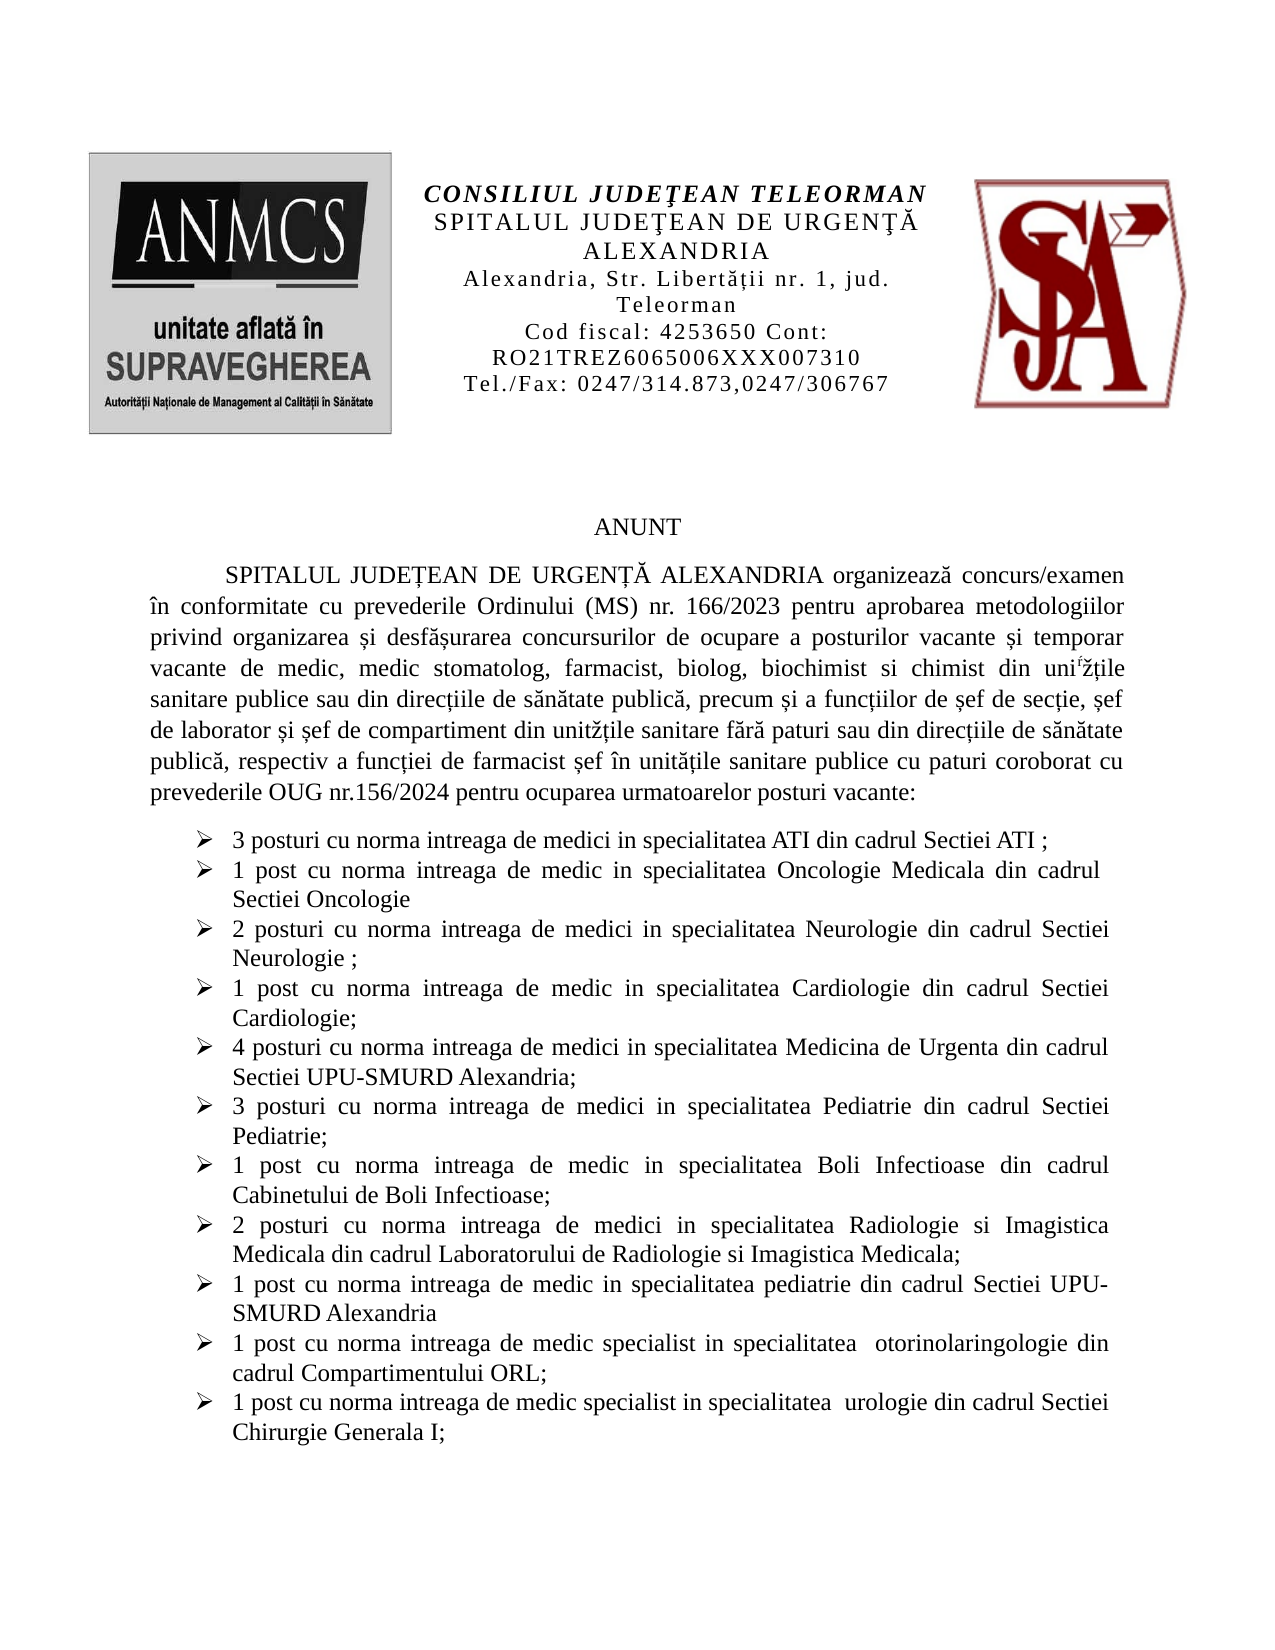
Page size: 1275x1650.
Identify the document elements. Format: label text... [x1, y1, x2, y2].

table_header CONSILIUL JUDEŢEAN TELEORMAN SPITALUL JUDEŢEAN DE URGENŢĂ ALEXANDRIA Alexandria, Str. Libertății nr. 1, jud. Teleorman Cod fiscal: 4253650 Cont: RO21TREZ6065006XXX007310 Tel./Fax: 0247/314.873,0247/306767 [404, 150, 947, 465]
picture [973, 178, 1188, 410]
list 3 posturi cu norma intreaga de medici in specialitatea ATI din cadrul Sectiei ATI ; [194, 825, 1101, 854]
text ANUNT [150, 512, 1125, 541]
table_header [948, 150, 1213, 465]
list 1 post cu norma intreaga de medic specialist in specialitatea otorinolaringologie din cadrul Compartimentului ORL; [194, 1328, 1110, 1386]
list 1 post cu norma intreaga de medic specialist in specialitatea urologie din cadrul Sectiei Chirurgie Generala I; [194, 1387, 1110, 1446]
list 1 post cu norma intreaga de medic in specialitatea Boli Infectioase din cadrul Cabinetului de Boli Infectioase; [194, 1151, 1110, 1209]
text SPITALUL JUDEȚEAN DE URGENȚĂ ALEXANDRIA organizează concurs/examen în conformitate cu prevederile Ordinului (MS) nr. 166/2023 pentru aprobarea metodologiilor privind organizarea și desfășurarea concursurilor de ocupare a posturilor vacante și temporar vacante de medic, medic stomatolog, farmacist, biolog, biochimist si chimist din uniŕžțile sanitare publice sau din direcțiile de sănătate publică, precum și a funcțiilor de șef de secție, șef de laborator și șef de compartiment din unitžțile sanitare fără paturi sau din direcțiile de sănătate publică, respectiv a funcției de farmacist șef în unitățile sanitare publice cu paturi coroborat cu prevederile OUG nr.156/2024 pentru ocuparea urmatoarelor posturi vacante: [150, 560, 1125, 806]
list 2 posturi cu norma intreaga de medici in specialitatea Radiologie si Imagistica Medicala din cadrul Laboratorului de Radiologie si Imagistica Medicala; [194, 1210, 1110, 1268]
list 2 posturi cu norma intreaga de medici in specialitatea Neurologie din cadrul Sectiei Neurologie ; [194, 914, 1110, 972]
list 1 post cu norma intreaga de medic in specialitatea Oncologie Medicala din cadrul Sectiei Oncologie [194, 855, 1101, 913]
table_header [76, 150, 404, 465]
list 3 posturi cu norma intreaga de medici in specialitatea Pediatrie din cadrul Sectiei Pediatrie; [194, 1091, 1110, 1150]
list 1 post cu norma intreaga de medic in specialitatea pediatrie din cadrul Sectiei UPU-SMURD Alexandria [194, 1269, 1110, 1327]
list 4 posturi cu norma intreaga de medici in specialitatea Medicina de Urgenta din cadrul Sectiei UPU-SMURD Alexandria; [194, 1032, 1110, 1091]
list 1 post cu norma intreaga de medic in specialitatea Cardiologie din cadrul Sectiei Cardiologie; [194, 973, 1110, 1031]
